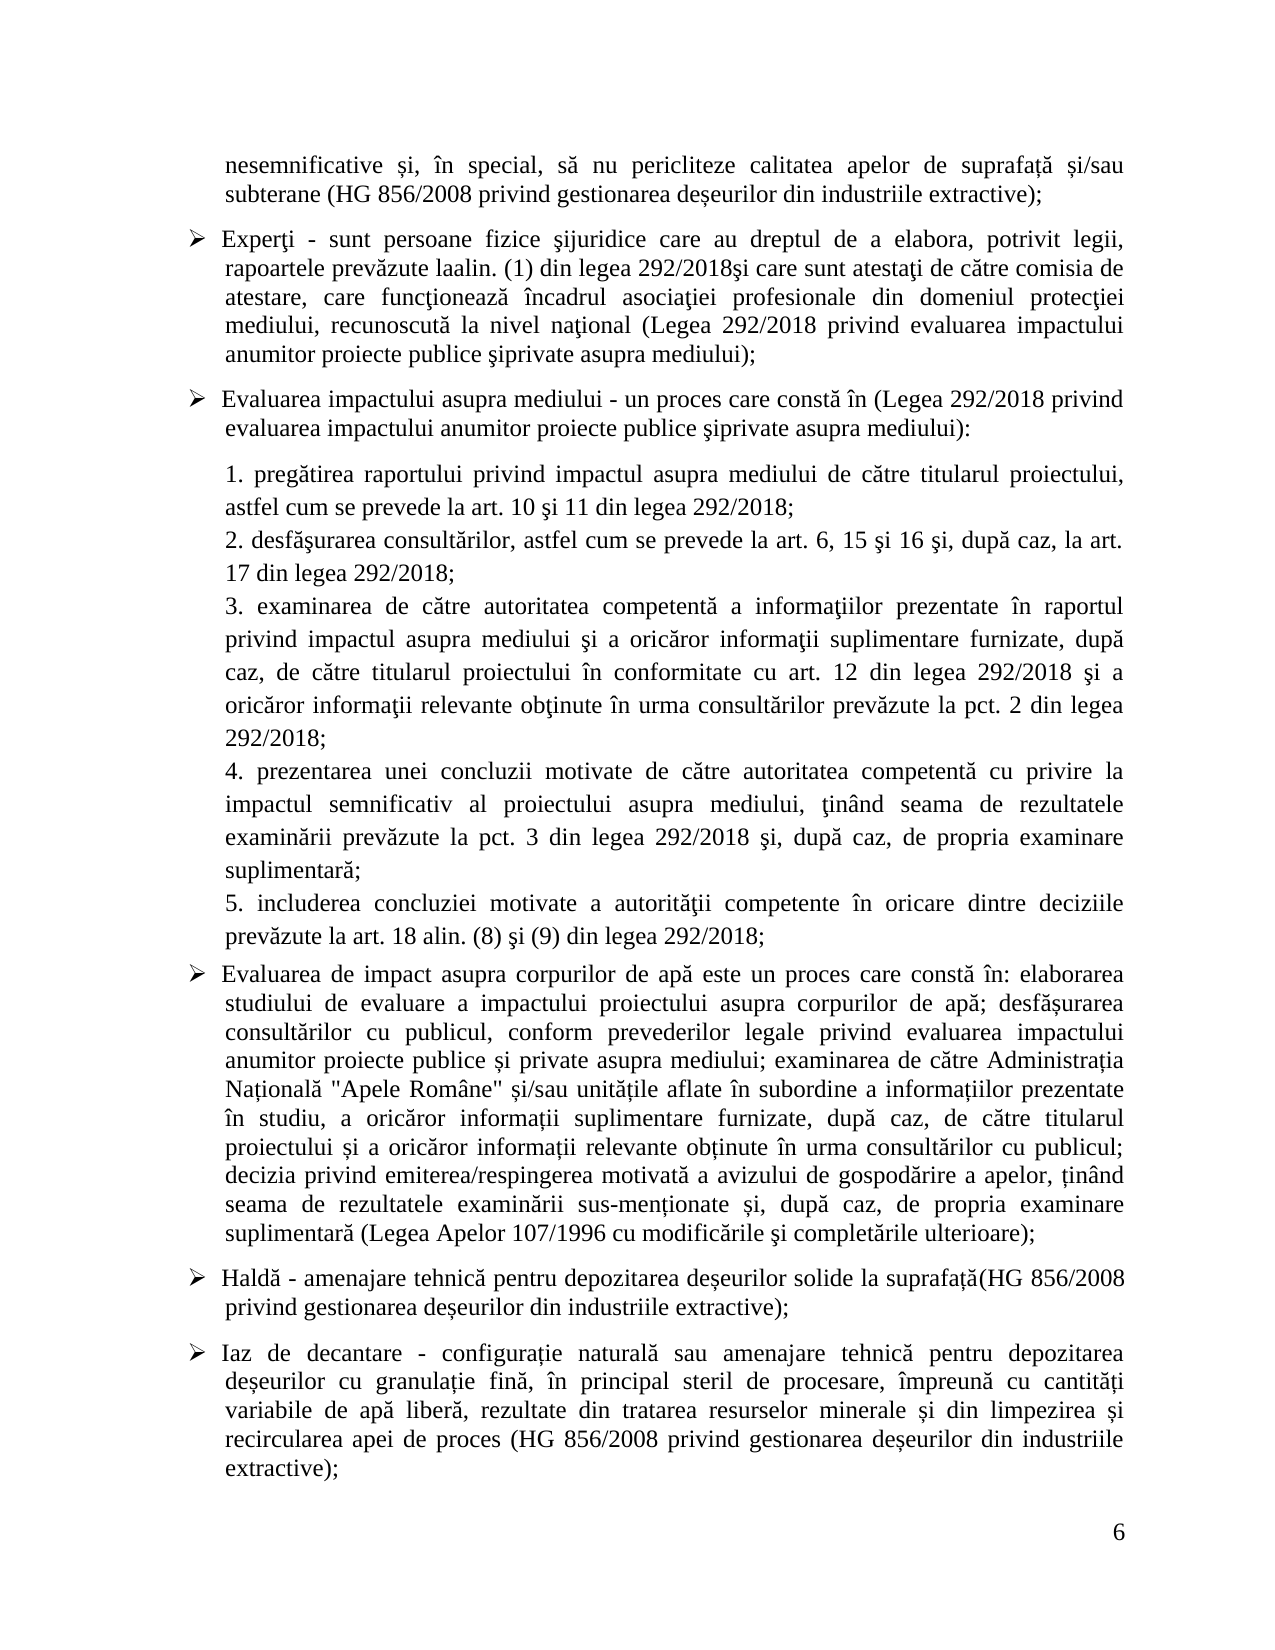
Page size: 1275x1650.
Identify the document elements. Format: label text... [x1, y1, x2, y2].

text 3. examinarea de către autoritatea competentă a informaţiilor prezentate în raportul privind impactul asupra mediului şi a oricăror informaţii suplimentare furnizate, după caz, de către titularul proiectului în conformitate cu art. 12 din legea 292/2018 şi a oricăror informaţii relevante obţinute în urma consultărilor prevăzute la pct. 2 din legea 292/2018; [225, 591, 1125, 752]
list Evaluarea impactului asupra mediului - un proces care constă în (Legea 292/2018 privind evaluarea impactului anumitor proiecte publice şiprivate asupra mediului): [187, 384, 1125, 442]
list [187, 150, 1125, 207]
text 4. prezentarea unei concluzii motivate de către autoritatea competentă cu privire la impactul semnificativ al proiectului asupra mediului, ţinând seama de rezultatele examinării prevăzute la pct. 3 din legea 292/2018 şi, după caz, de propria examinare suplimentară; [225, 756, 1125, 884]
text 5. includerea concluziei motivate a autorităţii competente în oricare dintre deciziile prevăzute la art. 18 alin. (8) şi (9) din legea 292/2018; [225, 888, 1125, 950]
text 1. pregătirea raportului privind impactul asupra mediului de către titularul proiectului, astfel cum se prevede la art. 10 şi 11 din legea 292/2018; [225, 459, 1125, 521]
list Haldă - amenajare tehnică pentru depozitarea deșeurilor solide la suprafață(HG 856/2008 privind gestionarea deșeurilor din industriile extractive); [187, 1263, 1125, 1321]
list Iaz de decantare - configurație naturală sau amenajare tehnică pentru depozitarea deșeurilor cu granulație fină, în principal steril de procesare, împreună cu cantități variabile de apă liberă, rezultate din tratarea resurselor minerale și din limpezirea și recircularea apei de proces (HG 856/2008 privind gestionarea deșeurilor din industriile extractive); [187, 1338, 1125, 1481]
list Evaluarea de impact asupra corpurilor de apă este un proces care constă în: elaborarea studiului de evaluare a impactului proiectului asupra corpurilor de apă; desfășurarea consultărilor cu publicul, conform prevederilor legale privind evaluarea impactului anumitor proiecte publice și private asupra mediului; examinarea de către Administrația Națională "Apele Române" și/sau unitățile aflate în subordine a informațiilor prezentate în studiu, a oricăror informații suplimentare furnizate, după caz, de către titularul proiectului și a oricăror informații relevante obținute în urma consultărilor cu publicul; decizia privind emiterea/respingerea motivată a avizului de gospodărire a apelor, ținând seama de rezultatele examinării sus-menționate și, după caz, de propria examinare suplimentară (Legea Apelor 107/1996 cu modificările şi completările ulterioare); [187, 959, 1125, 1247]
text 2. desfăşurarea consultărilor, astfel cum se prevede la art. 6, 15 şi 16 şi, după caz, la art. 17 din legea 292/2018; [225, 525, 1125, 587]
list Experţi - sunt persoane fizice şijuridice care au dreptul de a elabora, potrivit legii, rapoartele prevăzute laalin. (1) din legea 292/2018şi care sunt atestaţi de către comisia de atestare, care funcţionează încadrul asociaţiei profesionale din domeniul protecţiei mediului, recunoscută la nivel naţional (Legea 292/2018 privind evaluarea impactului anumitor proiecte publice şiprivate asupra mediului); [187, 224, 1125, 368]
